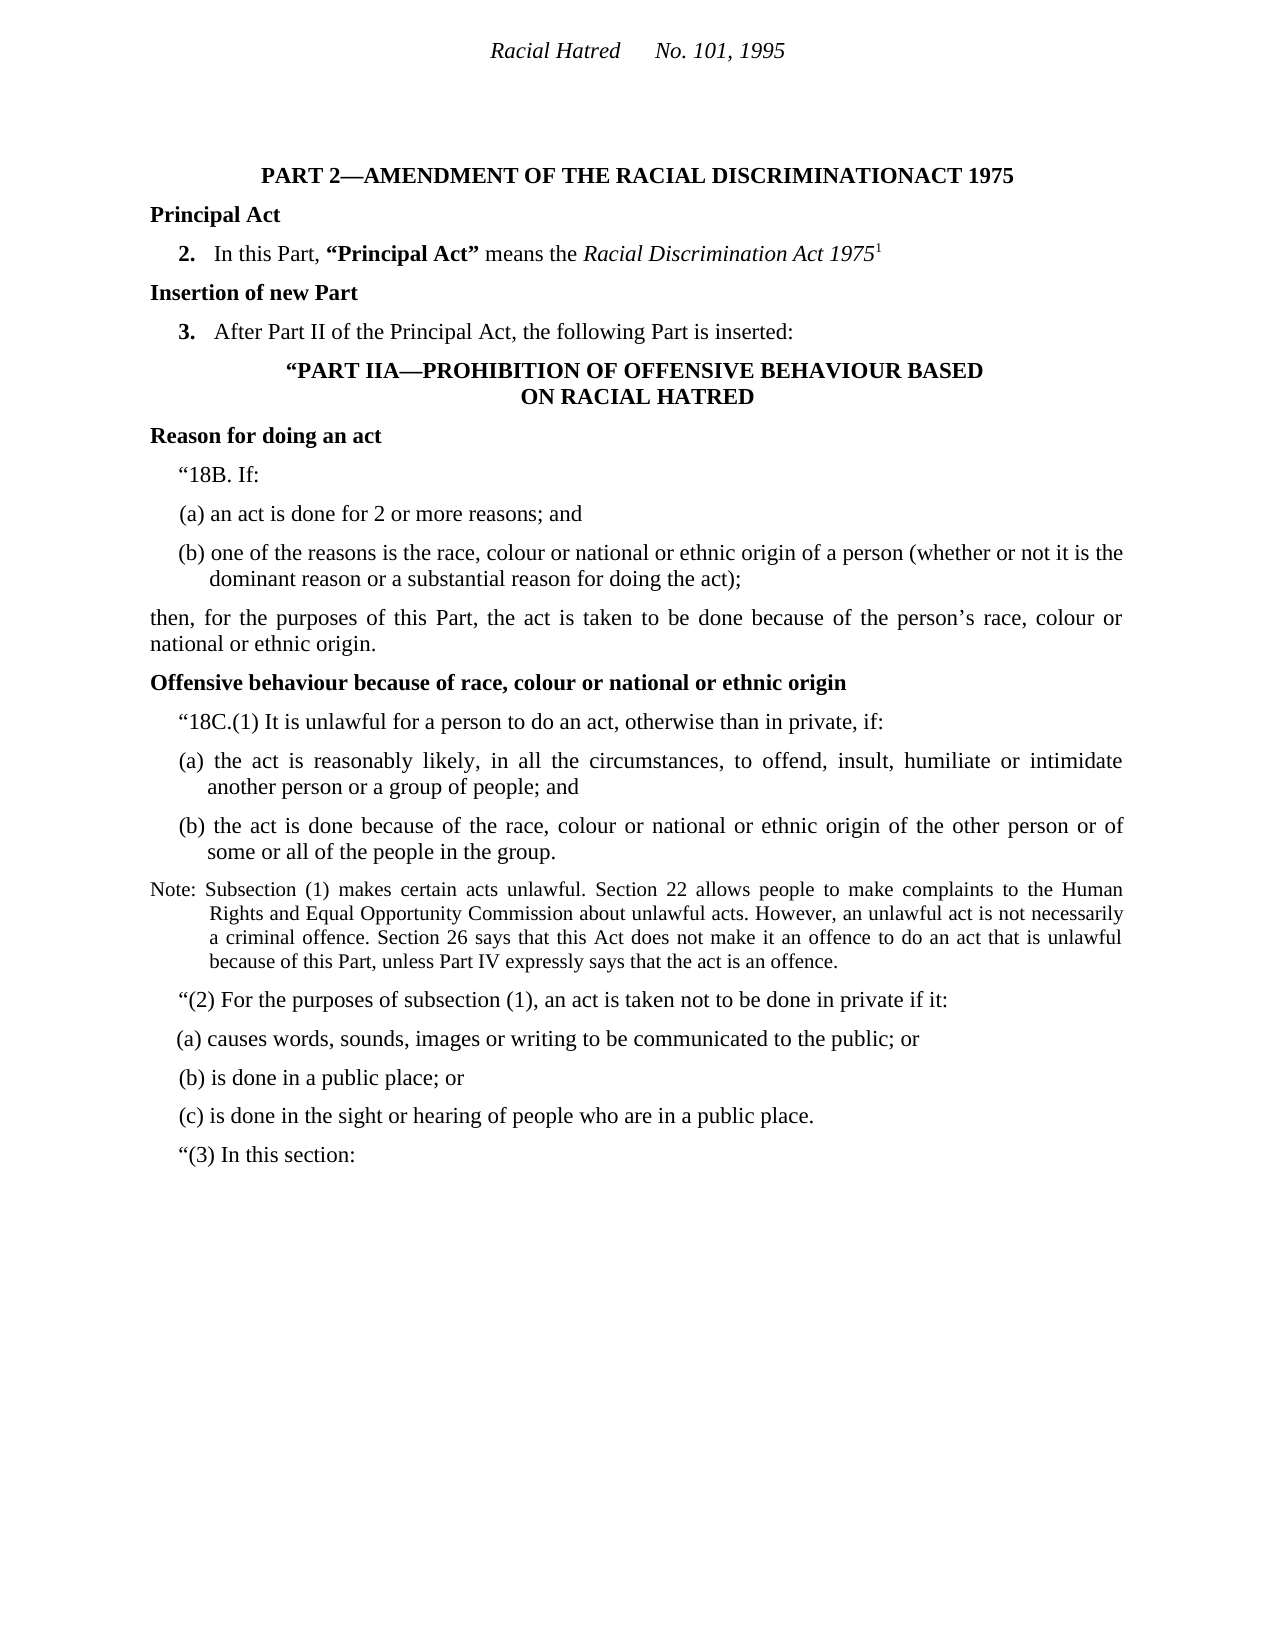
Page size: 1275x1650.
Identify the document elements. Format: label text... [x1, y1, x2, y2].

text (b) is done in a public place; or [178, 1063, 1125, 1090]
text “PART IIA—PROHIBITION OF OFFENSIVE BEHAVIOUR BASED ON RACIAL HATRED [150, 357, 1125, 409]
text “(2) For the purposes of subsection (1), an act is taken not to be done in private if it: [150, 986, 1125, 1012]
text (a) the act is reasonably likely, in all the circumstances, to offend, insult, humiliate or intimidate another person or a group of people; and [178, 747, 1125, 799]
text (a) an act is done for 2 or more reasons; and [150, 500, 1125, 526]
text Note: Subsection (1) makes certain acts unlawful. Section 22 allows people to make complaints to the Human Rights and Equal Opportunity Commission about unlawful acts. However, an unlawful act is not necessarily a criminal offence. Section 26 says that this Act does not make it an offence to do an act that is unlawful because of this Part, unless Part IV expressly says that the act is an offence. [150, 877, 1125, 973]
text Reason for doing an act [150, 422, 1125, 448]
text Insertion of new Part [150, 279, 1125, 305]
text 3. After Part II of the Principal Act, the following Part is inserted: [150, 318, 1125, 344]
text 2. In this Part, “Principal Act” means the Racial Discrimination Act 19751 [150, 240, 1125, 267]
text “18B. If: [150, 461, 1125, 487]
text “18C.(1) It is unlawful for a person to do an act, otherwise than in private, if: [150, 708, 1125, 734]
text Principal Act [150, 201, 1125, 228]
text (c) is done in the sight or hearing of people who are in a public place. [178, 1102, 1125, 1129]
text (b) the act is done because of the race, colour or national or ethnic origin of the other person or of some or all of the people in the group. [178, 812, 1125, 864]
text Offensive behaviour because of race, colour or national or ethnic origin [150, 669, 1125, 695]
text then, for the purposes of this Part, the act is taken to be done because of the person’s race, colour or national or ethnic origin. [150, 604, 1125, 656]
text (a) causes words, sounds, images or writing to be communicated to the public; or [176, 1025, 1125, 1051]
text “(3) In this section: [150, 1141, 1125, 1168]
text PART 2—AMENDMENT OF THE RACIAL DISCRIMINATIONACT 1975 [150, 162, 1125, 189]
text (b) one of the reasons is the race, colour or national or ethnic origin of a person (whether or not it is the dominant reason or a substantial reason for doing the act); [178, 538, 1125, 591]
